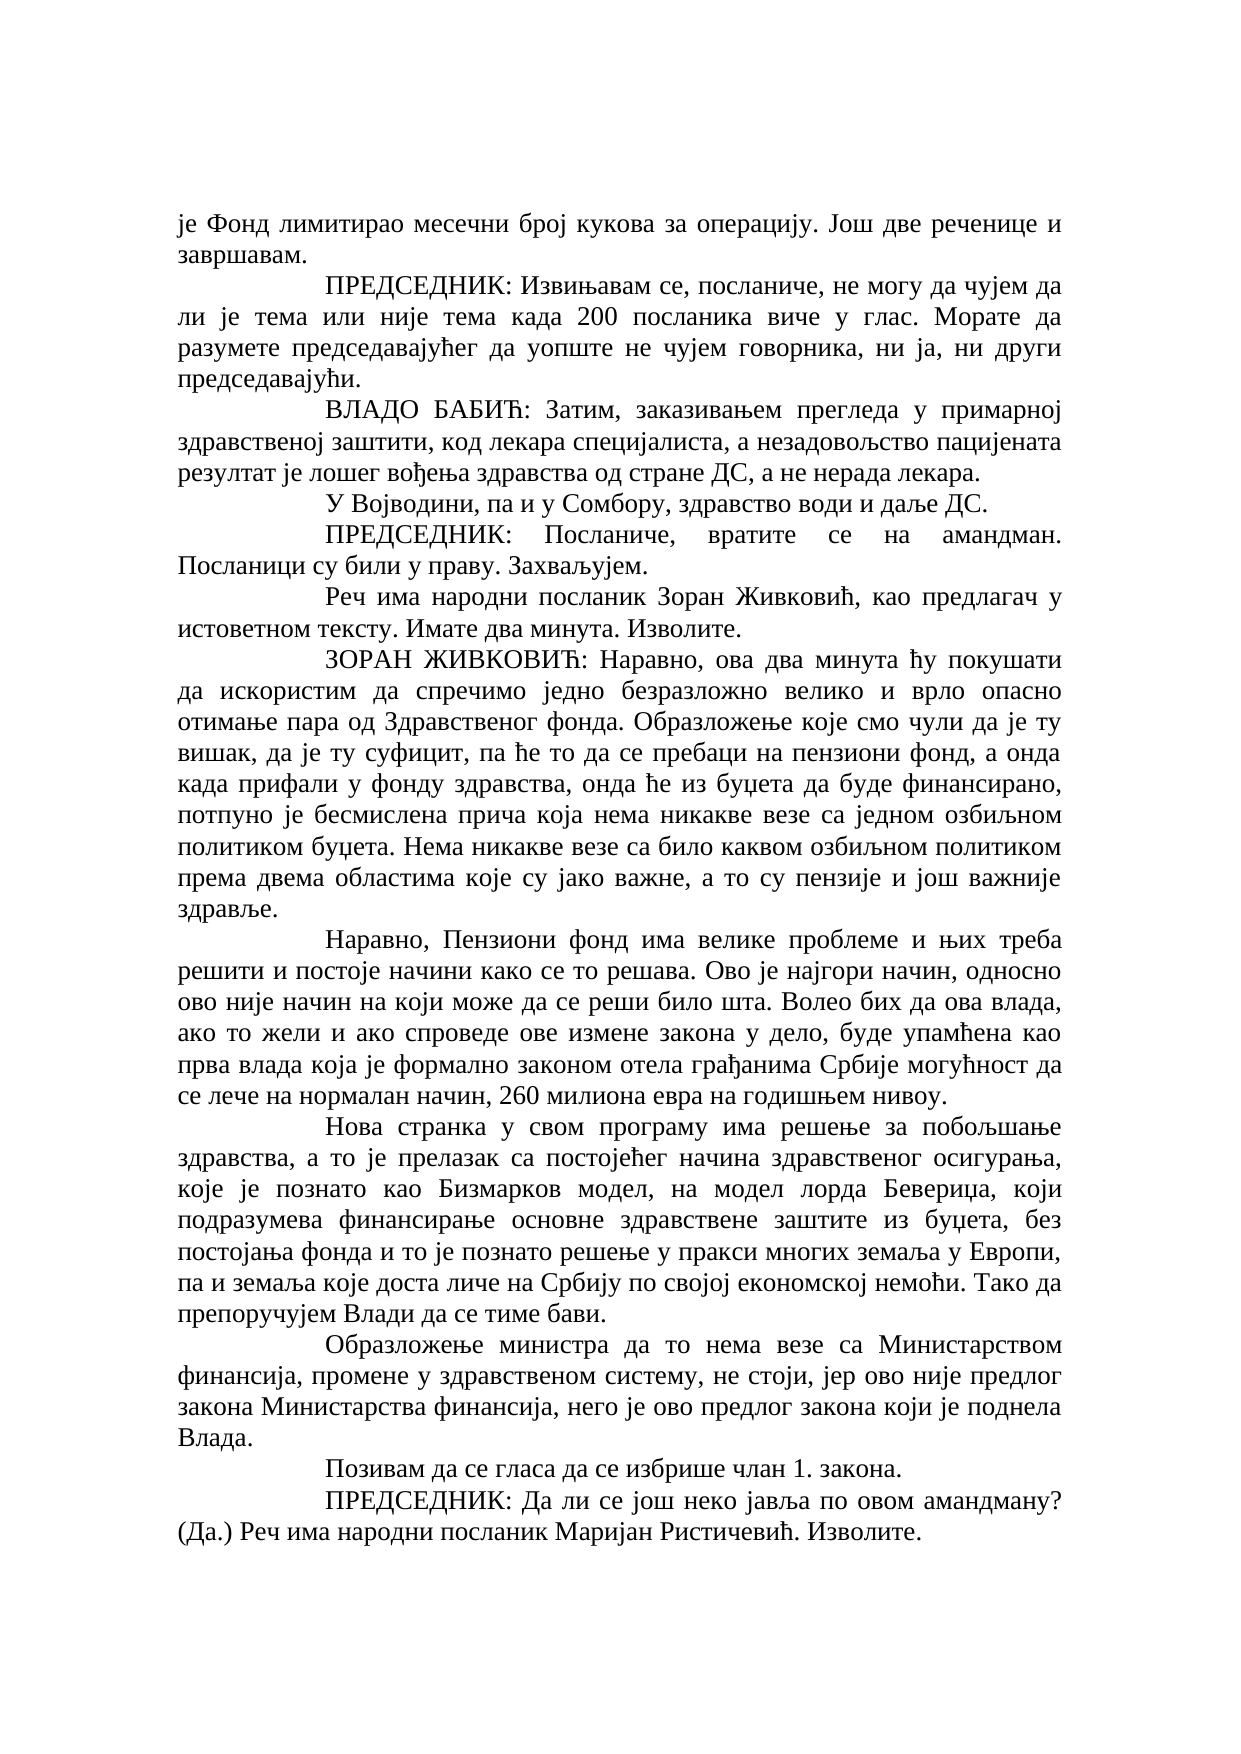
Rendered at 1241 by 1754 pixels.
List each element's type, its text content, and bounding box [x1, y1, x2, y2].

text ПРЕДСЕДНИК: Да ли се још неко јавља по овом амандману? (Да.) Реч има народни посланик Маријан Ристичевић. Изволите. [177, 1484, 1063, 1546]
text Позивам да се гласа да се избрише члан 1. закона. [177, 1453, 1063, 1484]
text Наравно, Пензиони фонд има велике проблеме и њих треба решити и постоје начини како се то решава. Ово је најгори начин, односно ово није начин на који може да се реши било шта. Волео бих да ова влада, ако то жели и ако спроведе ове измене закона у дело, буде упамћена као прва влада која је формално законом отела грађанима Србије могућност да се лече на нормалан начин, 260 милиона евра на годишњем нивоу. [177, 923, 1063, 1110]
text Нова странка у свом програму има решење за побољшање здравства, а то је прелазак са постојећег начина здравственог осигурања, које је познато као Бизмарков модел, на модел лорда Бевериџа, који подразумева финансирање основне здравствене заштите из буџета, без постојања фонда и то је познато решење у пракси многих земаља у Европи, па и земаља које доста личе на Србију по својој економској немоћи. Тако да препоручујем Влади да се тиме бави. [177, 1110, 1063, 1328]
text Реч има народни посланик Зоран Живковић, као предлагач у истоветном тексту. Имате два минута. Изволите. [177, 581, 1063, 643]
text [177, 207, 1063, 269]
text ВЛАДО БАБИЋ: Затим, заказивањем прегледа у примарној здравственој заштити, код лекара специјалиста, а незадовољство пацијената резултат је лошег вођења здравства од стране ДС, а не нерада лекара. [177, 394, 1063, 487]
text Образложење министра да то нема везе са Министарством финансија, промене у здравственом систему, не стоји, јер ово није предлог закона Министарства финансија, него је ово предлог закона који је поднела Влада. [177, 1328, 1063, 1453]
text ПРЕДСЕДНИК: Посланиче, вратите се на амандман. Посланици су били у праву. Захваљујем. [177, 518, 1063, 581]
text У Војводини, па и у Сомбору, здравство води и даље ДС. [177, 487, 1063, 518]
text ПРЕДСЕДНИК: Извињавам се, посланиче, не могу да чујем да ли је тема или није тема када 200 посланика виче у глас. Морате да разумете председавајућег да уопште не чујем говорника, ни ја, ни други председавајући. [177, 269, 1063, 394]
text ЗОРАН ЖИВКОВИЋ: Наравно, ова два минута ћу покушати да искористим да спречимо једно безразложно велико и врло опасно отимање пара од Здравственог фонда. Образложење које смо чули да је ту вишак, да је ту суфицит, па ће то да се пребаци на пензиони фонд, а онда када прифали у фонду здравства, онда ће из буџета да буде финансирано, потпуно је бесмислена прича која нема никакве везе са једном озбиљном политиком буџета. Нема никакве везе са било каквом озбиљном политиком према двема областима које су јако важне, а то су пензије и још важније здравље. [177, 643, 1063, 923]
